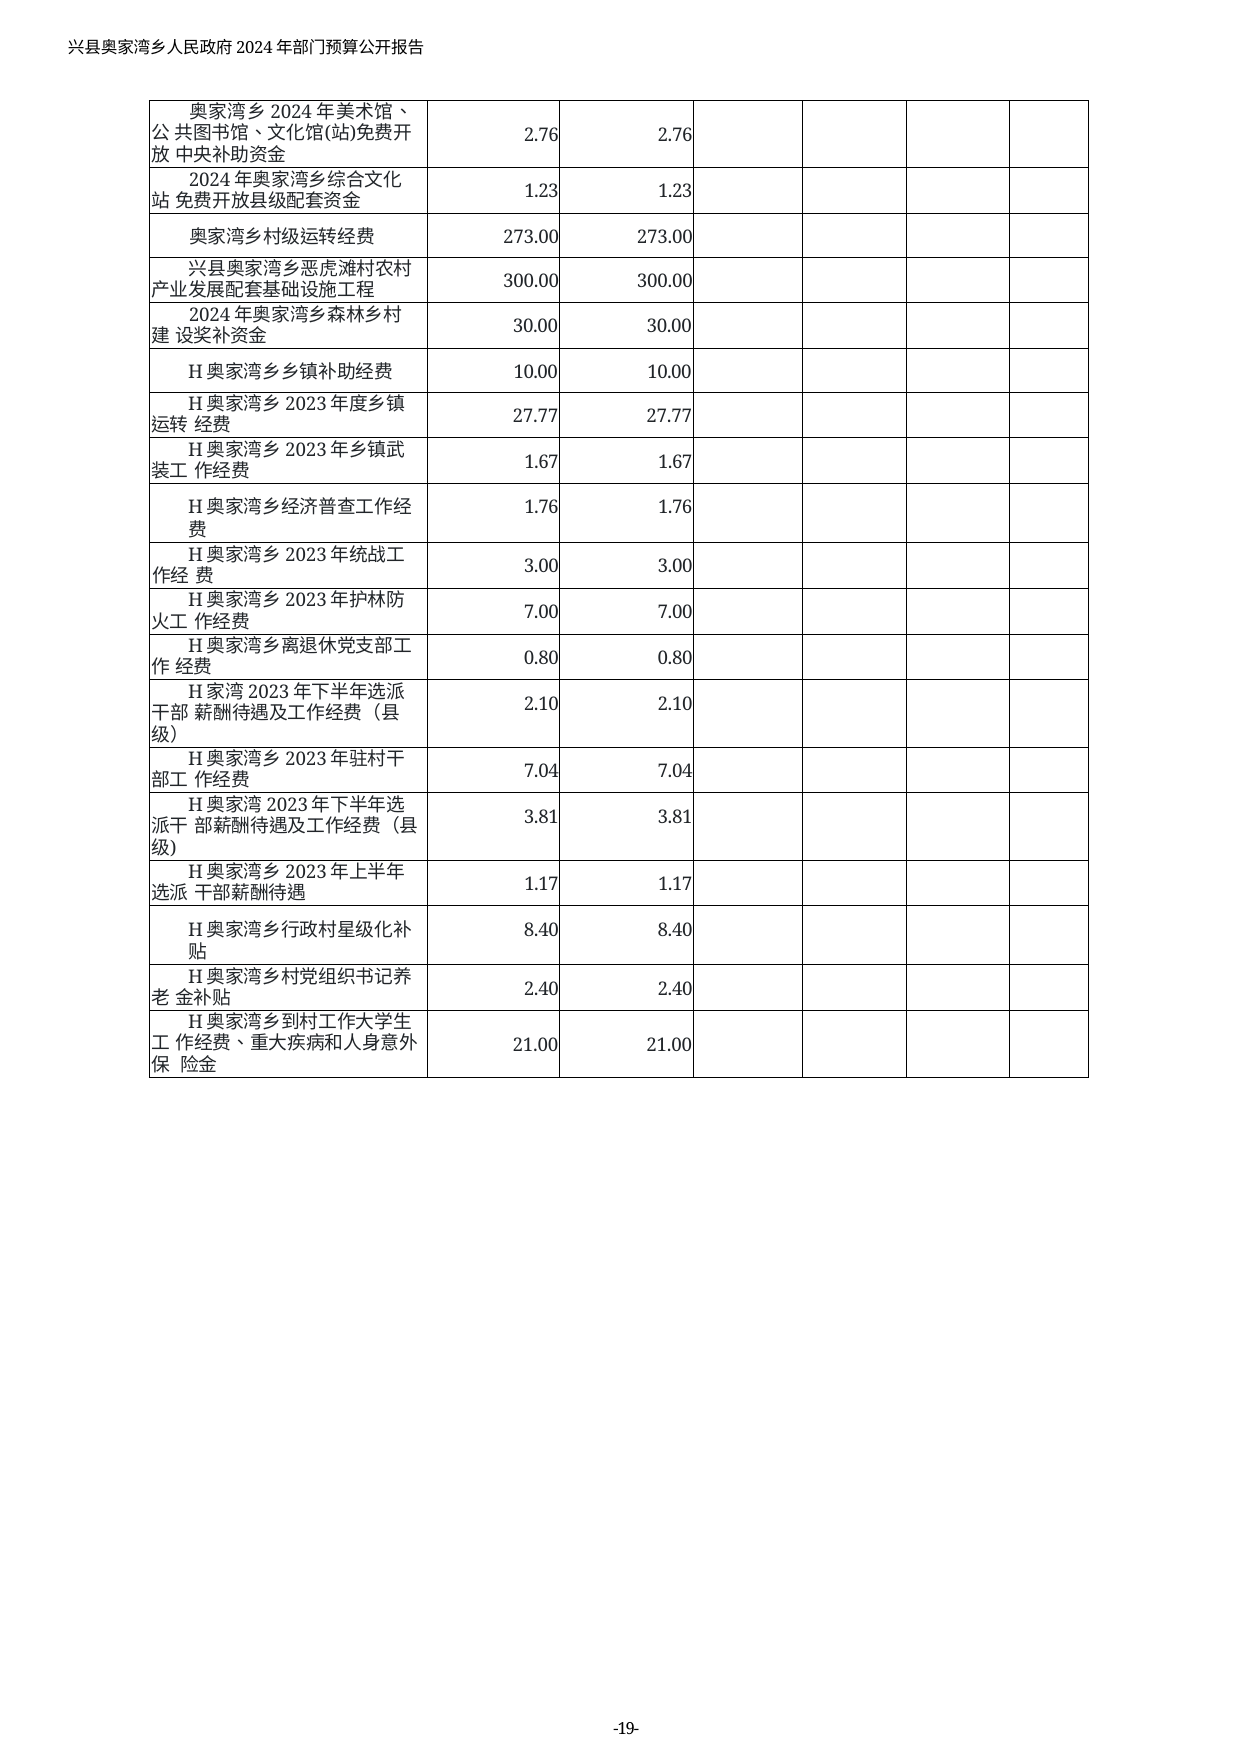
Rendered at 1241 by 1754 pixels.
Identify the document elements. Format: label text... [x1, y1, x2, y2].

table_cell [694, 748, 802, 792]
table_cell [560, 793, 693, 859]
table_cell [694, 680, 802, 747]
table_cell 1.67 [428, 438, 559, 483]
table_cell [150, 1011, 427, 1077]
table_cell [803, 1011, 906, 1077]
table_cell [907, 349, 1009, 392]
table_cell H奥家湾乡离退休党支部工作 经费 [150, 635, 427, 679]
table_header [1010, 101, 1088, 167]
table_cell [694, 484, 802, 542]
table_cell H奥家湾乡2023年度乡镇运转 经费 [150, 393, 427, 437]
table_cell H奥家湾乡2023年统战工作经 费 [150, 543, 427, 588]
table_cell [1010, 484, 1088, 542]
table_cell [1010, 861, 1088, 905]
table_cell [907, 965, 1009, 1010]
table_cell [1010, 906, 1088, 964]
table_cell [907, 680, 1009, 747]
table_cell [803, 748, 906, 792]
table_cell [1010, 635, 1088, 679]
table_cell 273.00 [428, 214, 559, 257]
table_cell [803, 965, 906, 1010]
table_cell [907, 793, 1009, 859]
table_cell [803, 589, 906, 634]
table_cell [1010, 589, 1088, 634]
table_cell 27.77 [560, 393, 693, 437]
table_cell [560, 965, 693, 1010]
table_cell [1010, 214, 1088, 257]
table_cell [694, 635, 802, 679]
table_cell [694, 393, 802, 437]
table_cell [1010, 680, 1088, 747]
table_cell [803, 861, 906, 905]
table_cell H奥家湾乡乡镇补助经费 [150, 349, 427, 392]
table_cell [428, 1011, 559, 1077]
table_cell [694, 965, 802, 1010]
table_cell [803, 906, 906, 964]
table_cell [907, 303, 1009, 348]
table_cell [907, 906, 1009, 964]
table_header [694, 101, 802, 167]
table_cell 3.00 [428, 543, 559, 588]
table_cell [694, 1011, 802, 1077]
table_cell 1.76 [428, 484, 559, 542]
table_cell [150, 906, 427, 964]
table_cell [694, 349, 802, 392]
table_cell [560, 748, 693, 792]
table_cell [1010, 168, 1088, 213]
table_header 2.76 [428, 101, 559, 167]
table_cell 0.80 [428, 635, 559, 679]
table_cell 7.00 [560, 589, 693, 634]
table_cell 兴县奥家湾乡恶虎滩村农村 产业发展配套基础设施工程 [150, 258, 427, 302]
table_cell H奥家湾乡2023年乡镇武装工 作经费 [150, 438, 427, 483]
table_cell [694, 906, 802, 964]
table_cell [1010, 393, 1088, 437]
table_header [803, 101, 906, 167]
table_cell [907, 393, 1009, 437]
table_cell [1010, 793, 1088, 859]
table_cell 2024年奥家湾乡综合文化站 免费开放县级配套资金 [150, 168, 427, 213]
table_cell [907, 214, 1009, 257]
table_cell [1010, 303, 1088, 348]
table_cell [803, 393, 906, 437]
table_cell [694, 543, 802, 588]
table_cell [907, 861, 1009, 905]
table_cell [803, 303, 906, 348]
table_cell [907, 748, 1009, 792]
table_cell 273.00 [560, 214, 693, 257]
table_cell [694, 258, 802, 302]
table_cell 27.77 [428, 393, 559, 437]
table_cell [803, 349, 906, 392]
table_cell [907, 589, 1009, 634]
table_cell [803, 484, 906, 542]
table_cell [803, 258, 906, 302]
table_cell [694, 214, 802, 257]
table_cell 7.00 [428, 589, 559, 634]
table_cell 300.00 [428, 258, 559, 302]
table_cell 10.00 [560, 349, 693, 392]
table_cell H奥家湾乡经济普查工作经费 [150, 484, 427, 542]
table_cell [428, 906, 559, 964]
table_cell 300.00 [560, 258, 693, 302]
table_cell [907, 543, 1009, 588]
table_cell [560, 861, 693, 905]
table_cell [907, 168, 1009, 213]
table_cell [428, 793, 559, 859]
table_cell [907, 438, 1009, 483]
table_cell [803, 438, 906, 483]
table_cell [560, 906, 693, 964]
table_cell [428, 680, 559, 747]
table_cell [1010, 543, 1088, 588]
table_cell [907, 258, 1009, 302]
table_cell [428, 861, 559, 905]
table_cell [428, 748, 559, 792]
table_cell 30.00 [428, 303, 559, 348]
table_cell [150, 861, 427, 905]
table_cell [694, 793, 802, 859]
table_cell 1.23 [428, 168, 559, 213]
table_cell 3.00 [560, 543, 693, 588]
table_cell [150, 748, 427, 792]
table_cell 2024年奥家湾乡森林乡村建 设奖补资金 [150, 303, 427, 348]
table_cell 1.23 [560, 168, 693, 213]
table_header 2.76 [560, 101, 693, 167]
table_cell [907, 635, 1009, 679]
table_cell [694, 589, 802, 634]
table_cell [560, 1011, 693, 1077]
table_header 奥家湾乡2024年美术馆、公 共图书馆、文化馆(站)免费开放 中央补助资金 [150, 101, 427, 167]
table_cell [907, 484, 1009, 542]
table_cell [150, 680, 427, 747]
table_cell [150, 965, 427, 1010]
table_cell [803, 168, 906, 213]
table_cell 10.00 [428, 349, 559, 392]
table_cell [1010, 258, 1088, 302]
table_cell [694, 303, 802, 348]
table_cell 1.67 [560, 438, 693, 483]
table_cell [803, 543, 906, 588]
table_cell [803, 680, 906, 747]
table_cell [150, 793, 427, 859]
table_cell [694, 168, 802, 213]
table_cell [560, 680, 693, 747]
table_cell 0.80 [560, 635, 693, 679]
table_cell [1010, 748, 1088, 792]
table_cell 30.00 [560, 303, 693, 348]
table_cell H奥家湾乡2023年护林防火工 作经费 [150, 589, 427, 634]
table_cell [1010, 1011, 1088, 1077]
table_cell 1.76 [560, 484, 693, 542]
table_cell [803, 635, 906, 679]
table_cell [694, 438, 802, 483]
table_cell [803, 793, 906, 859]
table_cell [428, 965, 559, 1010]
table_cell [1010, 438, 1088, 483]
table_cell [1010, 349, 1088, 392]
table_cell 奥家湾乡村级运转经费 [150, 214, 427, 257]
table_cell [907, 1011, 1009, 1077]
table_header [907, 101, 1009, 167]
table_cell [803, 214, 906, 257]
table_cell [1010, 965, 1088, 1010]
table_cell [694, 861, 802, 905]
